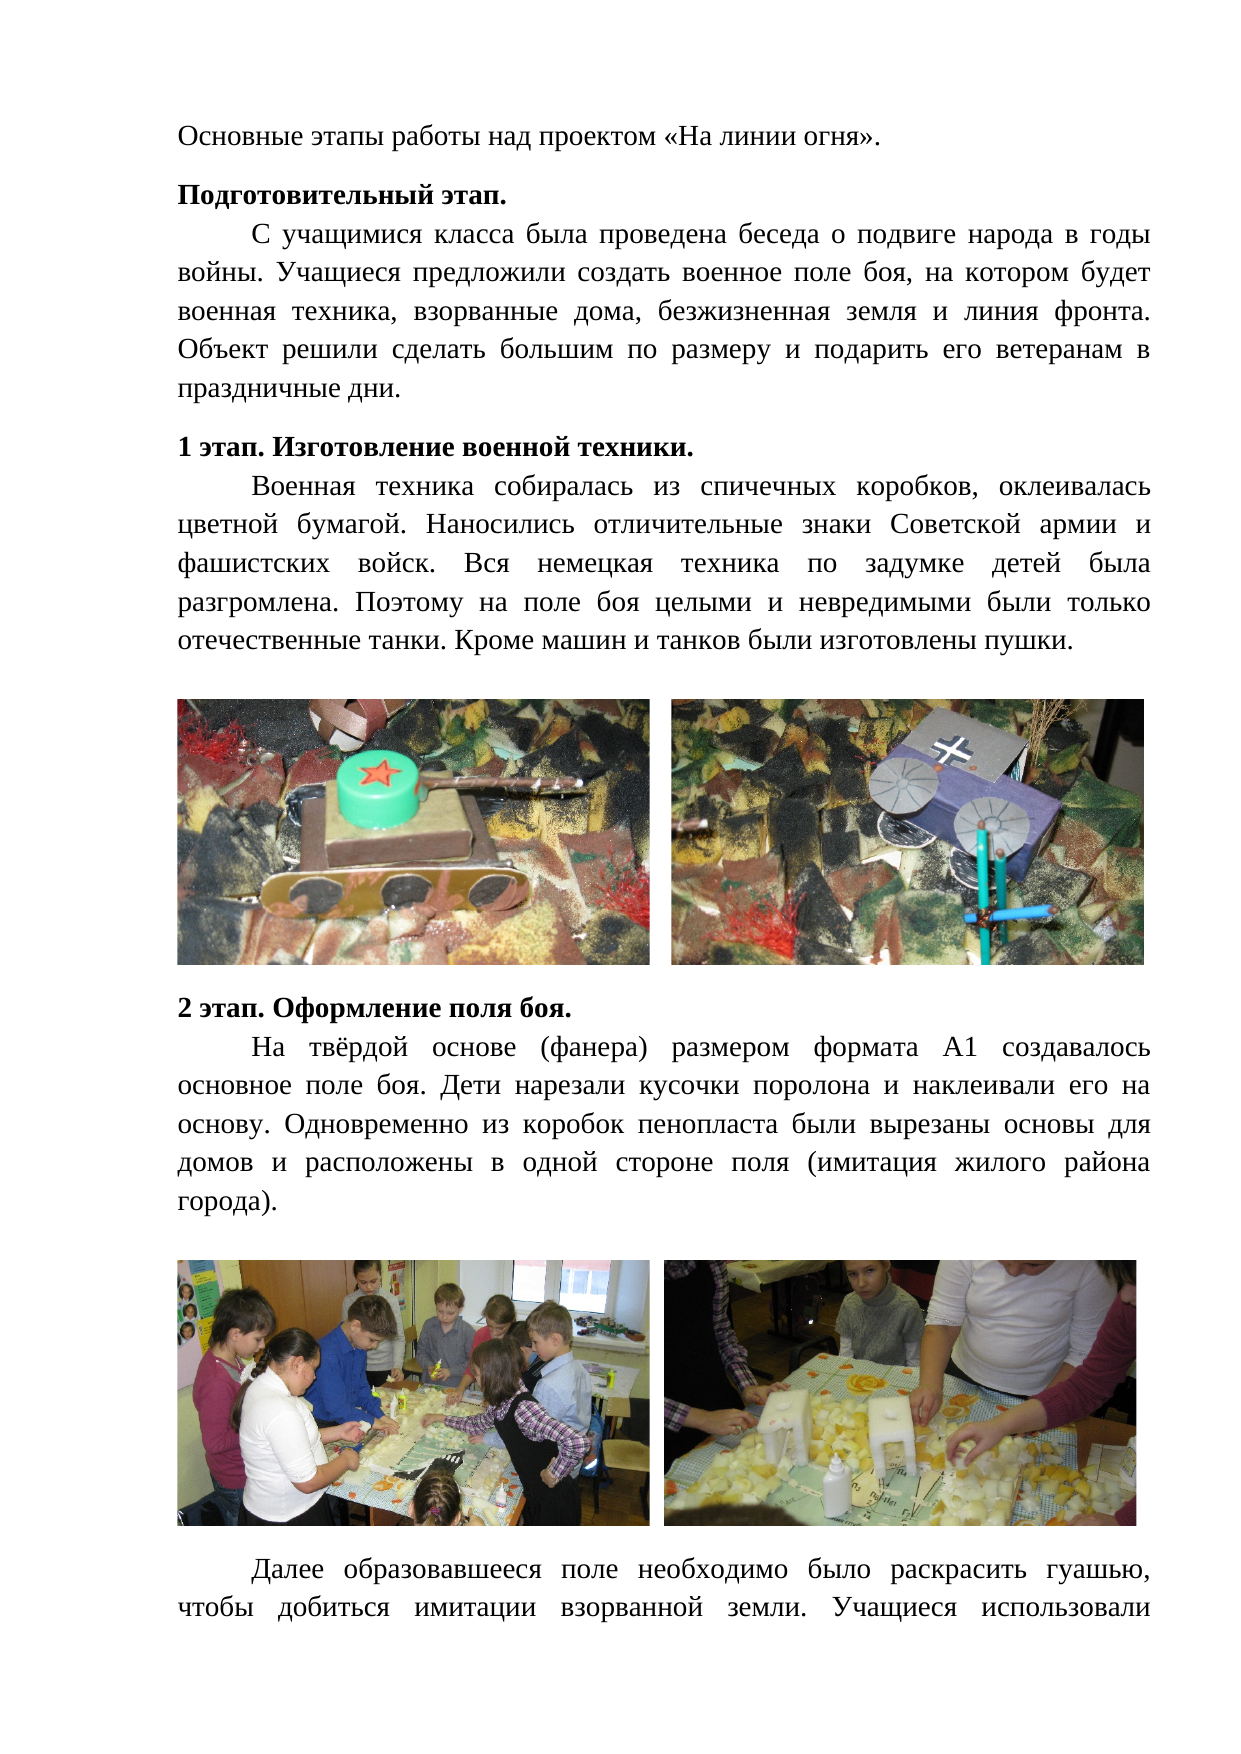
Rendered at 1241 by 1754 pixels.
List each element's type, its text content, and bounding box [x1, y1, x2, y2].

picture [664, 1260, 1137, 1526]
text С учащимися класса была проведена беседа о подвиге народа в годы войны. Учащиеся предложили создать военное поле боя, на котором будет военная техника, взорванные дома, безжизненная земля и линия фронта. Объект решили сделать большим по размеру и подарить его ветеранам в праздничные дни. [177, 216, 1152, 404]
picture [177, 1260, 650, 1526]
picture [671, 699, 1144, 965]
text Военная техника собиралась из спичечных коробков, оклеивалась цветной бумагой. Наносились отличительные знаки Советской армии и фашистских войск. Вся немецкая техника по задумке детей была разгромлена. Поэтому на поле боя целыми и невредимыми были только отечественные танки. Кроме машин и танков были изготовлены пушки. [177, 468, 1152, 656]
picture [177, 699, 650, 965]
text 1 этап. Изготовление военной техники. [177, 429, 1152, 463]
text На твёрдой основе (фанера) размером формата А1 создавалось основное поле боя. Дети нарезали кусочки поролона и наклеивали его на основу. Одновременно из коробок пенопласта были вырезаны основы для домов и расположены в одной стороне поля (имитация жилого района города). [177, 1029, 1152, 1217]
text Основные этапы работы над проектом «На линии огня». [177, 118, 1152, 152]
text 2 этап. Оформление поля боя. [177, 990, 1152, 1024]
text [177, 1551, 1152, 1623]
text Подготовительный этап. [177, 177, 1152, 211]
